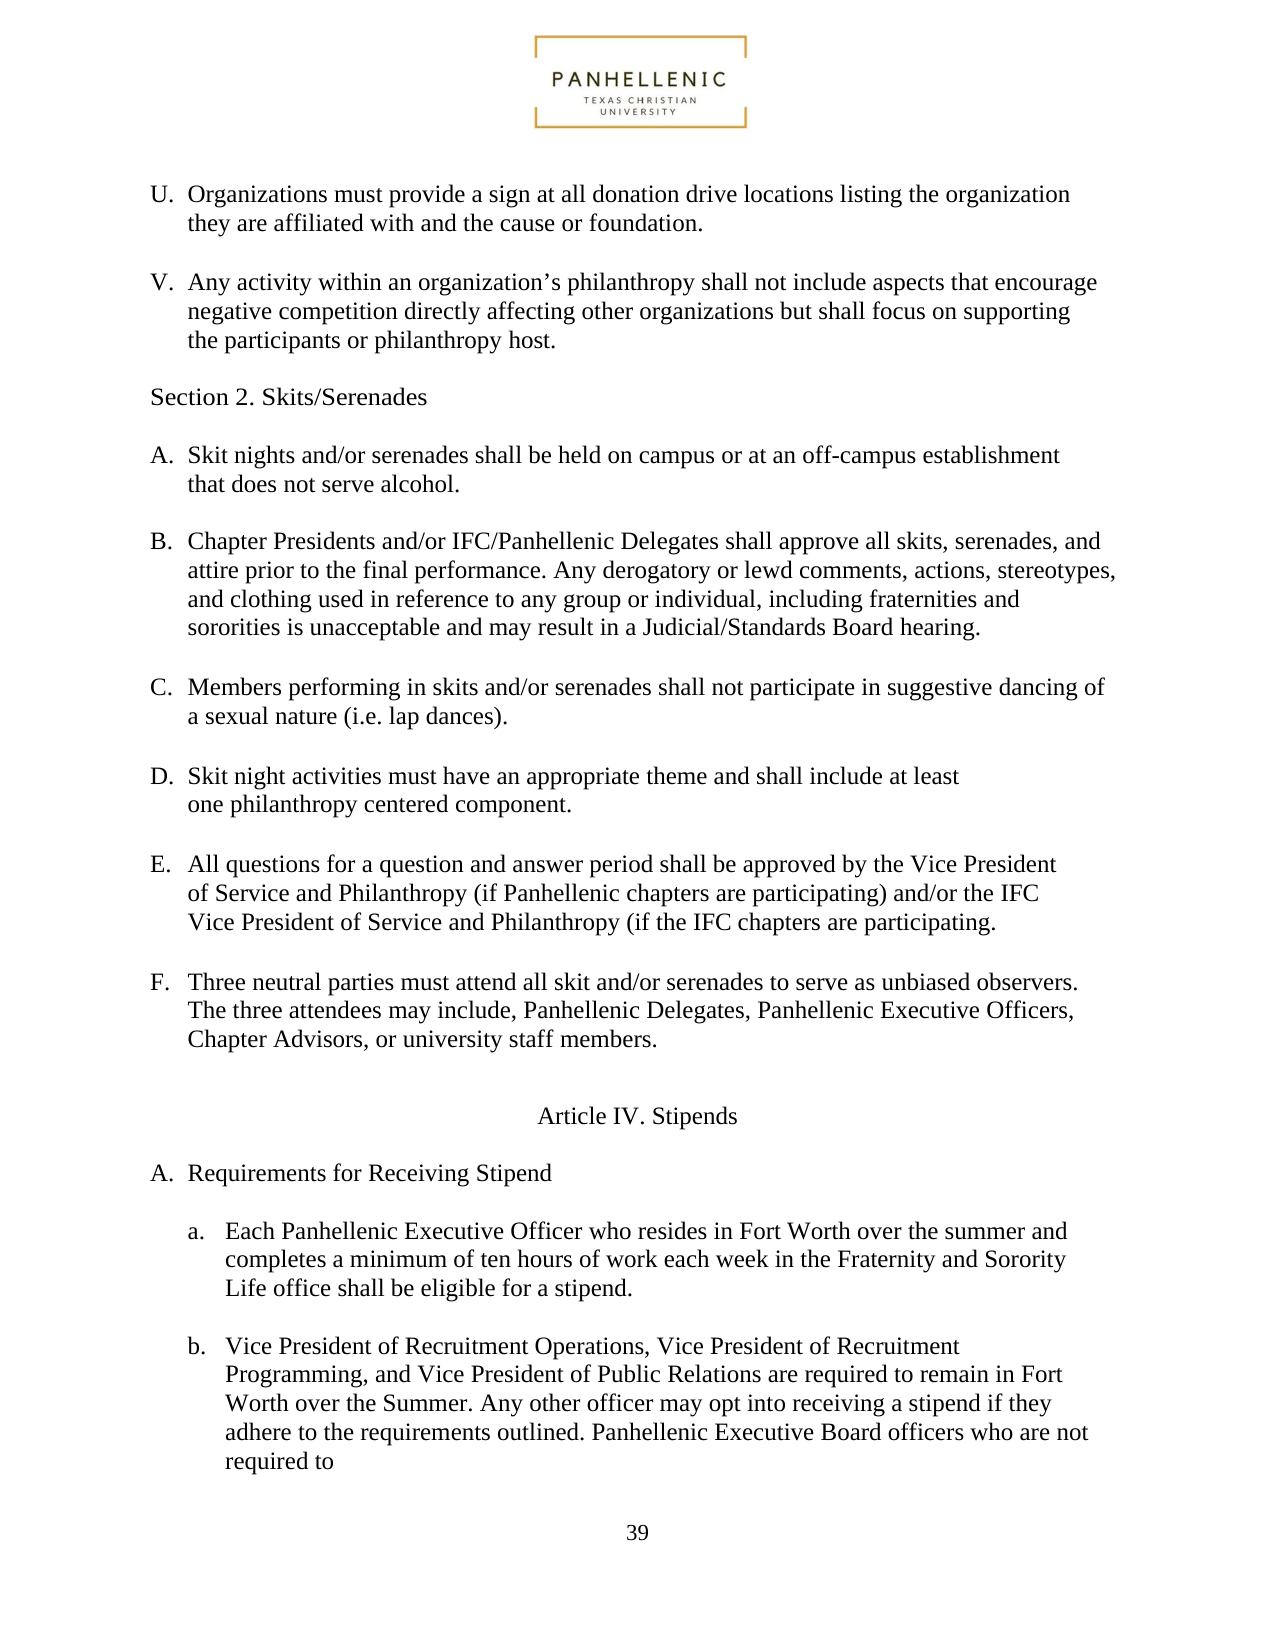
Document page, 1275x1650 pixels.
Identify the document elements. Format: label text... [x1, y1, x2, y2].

text Article IV. Stipends [537, 1101, 1135, 1129]
list Requirements for Receiving Stipend [150, 1158, 1135, 1187]
list Vice President of Recruitment Operations, Vice President of Recruitment Programming, and Vice President of Public Relations are required to remain in Fort Worth over the Summer. Any other officer may opt into receiving a stipend if they adhere to the requirements outlined. Panhellenic Executive Board officers who are not required to [187, 1331, 1109, 1474]
list Skit nights and/or serenades shall be held on campus or at an off-campus establishment that does not serve alcohol. [150, 440, 1103, 497]
list Skit night activities must have an appropriate theme and shall include at least one philanthropy centered component. [150, 761, 1001, 818]
list Members performing in skits and/or serenades shall not participate in suggestive dancing of a sexual nature (i.e. lap dances). [150, 672, 1121, 730]
list Chapter Presidents and/or IFC/Panhellenic Delegates shall approve all skits, serenades, and attire prior to the final performance. Any derogatory or lewd comments, actions, stereotypes, and clothing used in reference to any group or individual, including fraternities and sororities is unacceptable and may result in a Judicial/Standards Board hearing. [150, 526, 1118, 641]
list Any activity within an organization’s philanthropy shall not include aspects that encourage negative competition directly affecting other organizations but shall focus on supporting the participants or philanthropy host. [150, 267, 1106, 354]
list Organizations must provide a sign at all donation drive locations listing the organization they are affiliated with and the cause or foundation. [150, 179, 1119, 236]
picture [533, 34, 750, 131]
list Each Panhellenic Executive Officer who resides in Fort Worth over the summer and completes a minimum of ten hours of work each week in the Fraternity and Sorority Life office shall be eligible for a stipend. [187, 1216, 1113, 1302]
list All questions for a question and answer period shall be approved by the Vice President of Service and Philanthropy (if Panhellenic chapters are participating) and/or the IFC Vice President of Service and Philanthropy (if the IFC chapters are participating. [150, 849, 1083, 936]
list Three neutral parties must attend all skit and/or serenades to serve as unbiased observers. The three attendees may include, Panhellenic Delegates, Panhellenic Executive Officers, Chapter Advisors, or university staff members. [150, 967, 1122, 1053]
text Section 2. Skits/Serenades [150, 382, 1135, 411]
